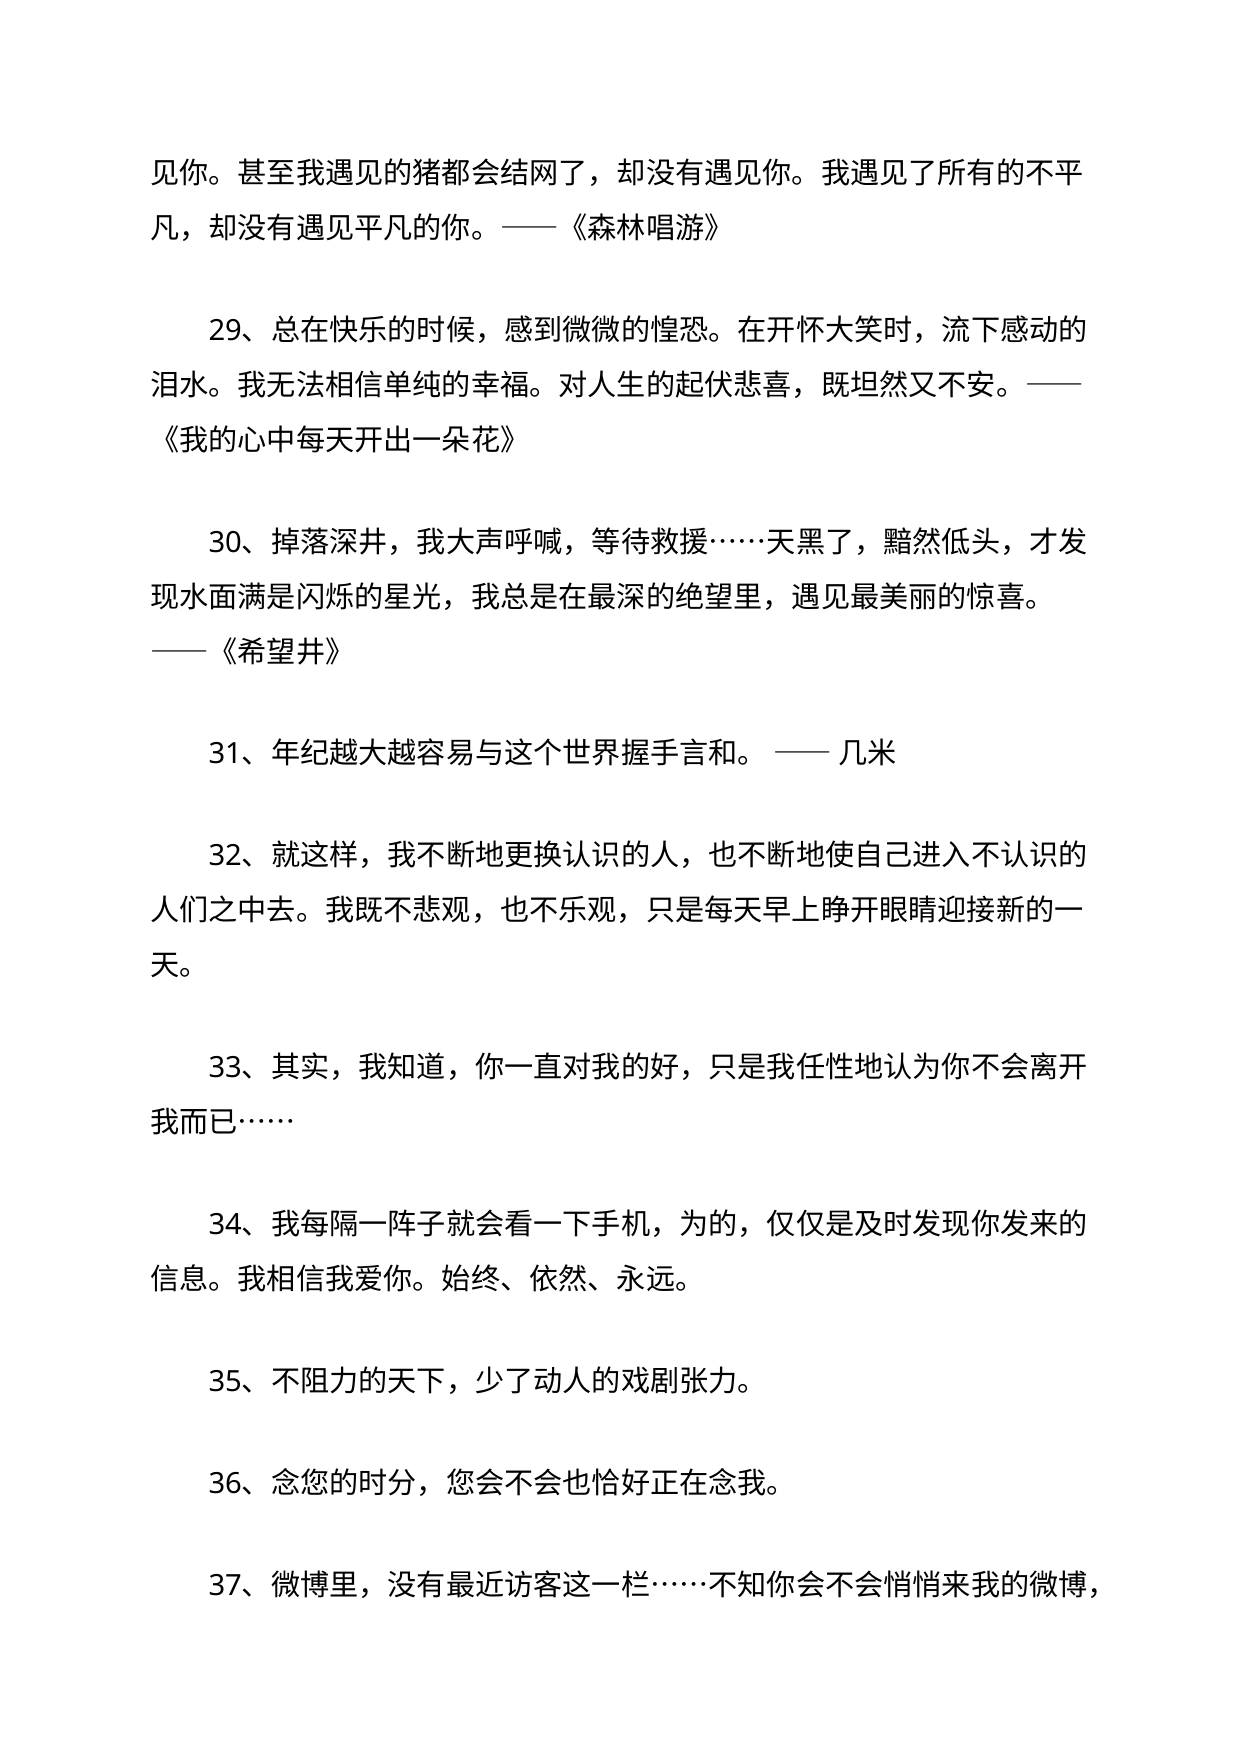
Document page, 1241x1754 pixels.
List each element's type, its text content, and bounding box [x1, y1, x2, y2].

text 34、我每隔一阵子就会看一下手机，为的，仅仅是及时发现你发来的信息。我相信我爱你。始终、依然、永远。 [150, 1200, 1090, 1298]
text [150, 1561, 1090, 1603]
text 32、就这样，我不断地更换认识的人，也不断地使自己进入不认识的人们之中去。我既不悲观，也不乐观，只是每天早上睁开眼睛迎接新的一天。 [150, 832, 1090, 984]
text 33、其实，我知道，你一直对我的好，只是我任性地认为你不会离开我而已…… [150, 1044, 1090, 1141]
text 30、掉落深井，我大声呼喊，等待救援……天黑了，黯然低头，才发现水面满是闪烁的星光，我总是在最深的绝望里，遇见最美丽的惊喜。——《希望井》 [150, 518, 1090, 671]
text 31、年纪越大越容易与这个世界握手言和。 —— 几米 [150, 730, 1090, 772]
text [150, 150, 1090, 247]
text 35、不阻力的天下，少了动人的戏剧张力。 [150, 1357, 1090, 1399]
text 36、念您的时分，您会不会也恰好正在念我。 [150, 1459, 1090, 1502]
text 29、总在快乐的时候，感到微微的惶恐。在开怀大笑时，流下感动的泪水。我无法相信单纯的幸福。对人生的起伏悲喜，既坦然又不安。——《我的心中每天开出一朵花》 [150, 307, 1090, 459]
